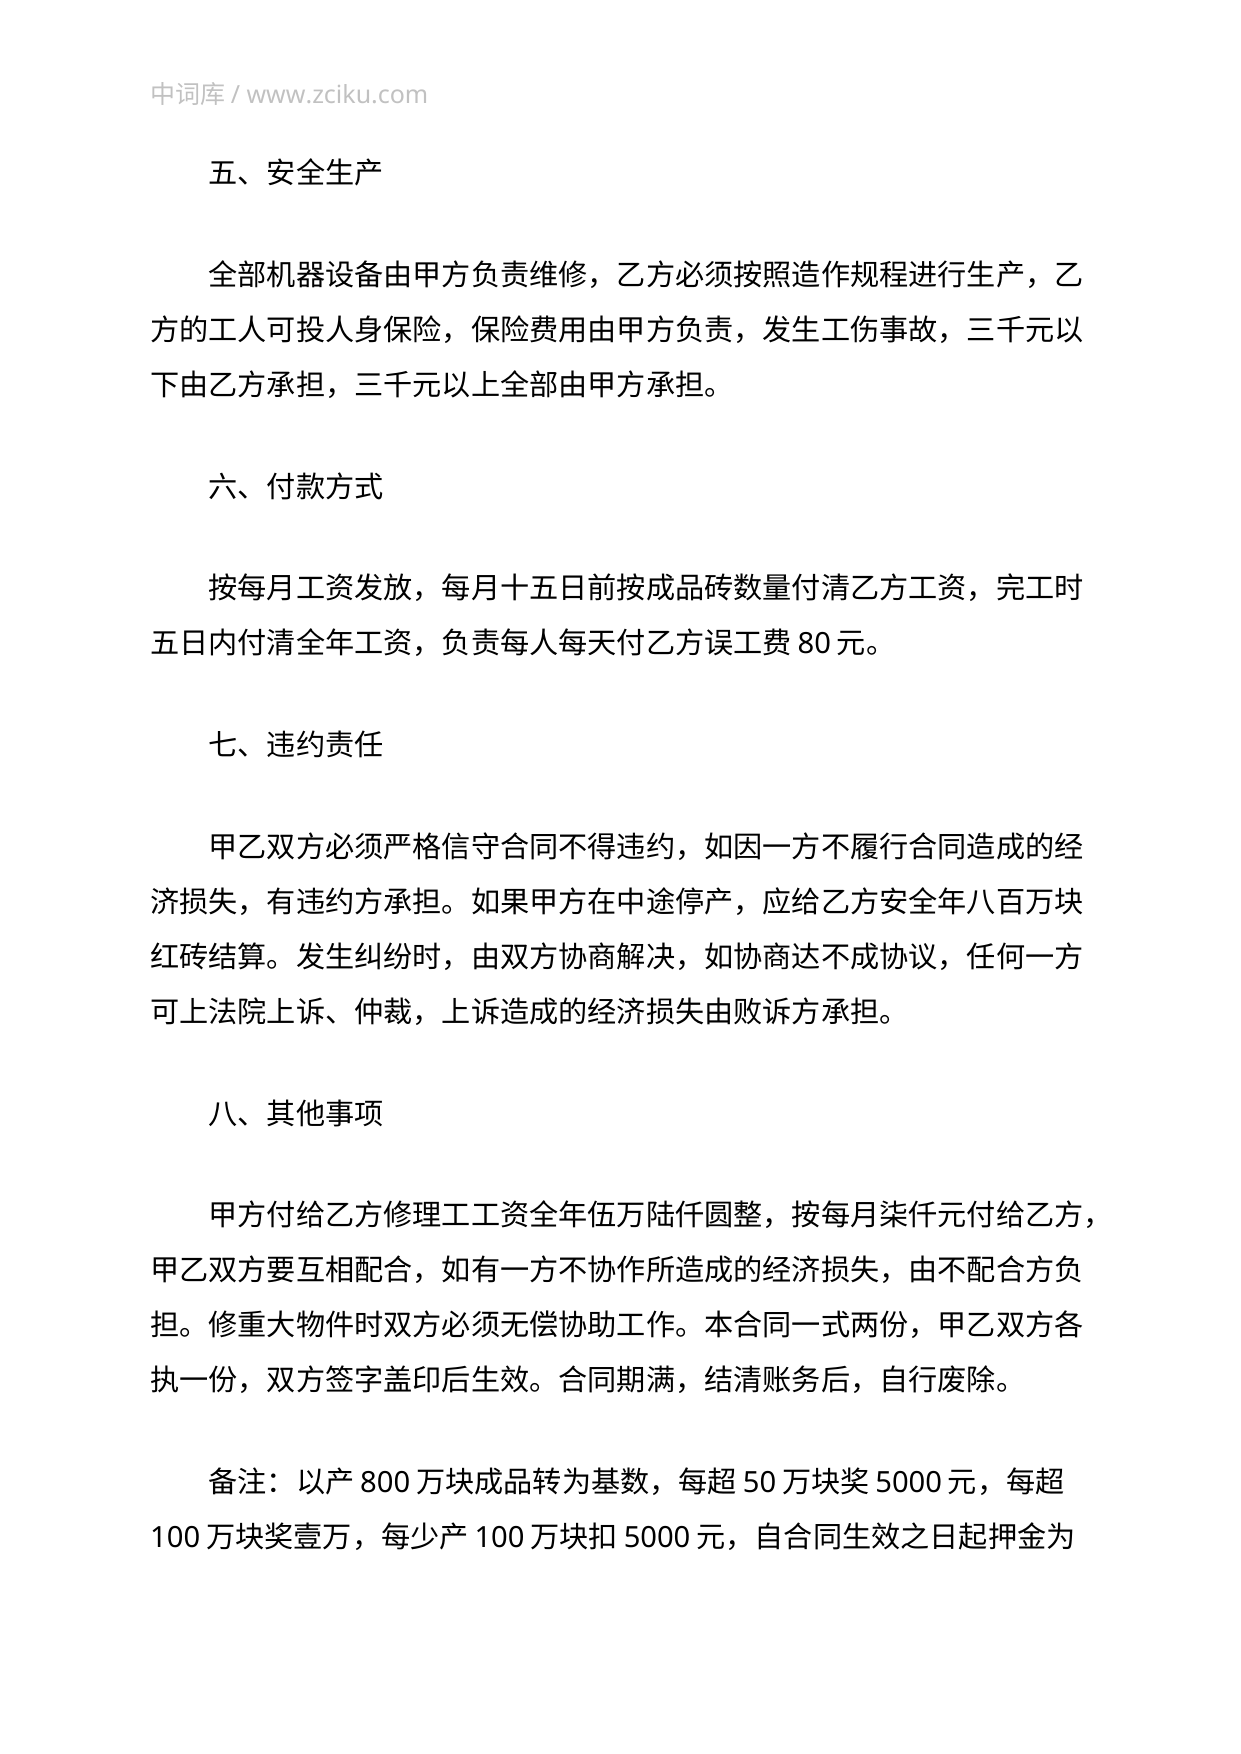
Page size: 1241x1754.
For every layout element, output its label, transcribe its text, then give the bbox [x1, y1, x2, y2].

text 五、安全生产 [150, 150, 1090, 192]
text 按每月工资发放，每月十五日前按成品砖数量付清乙方工资，完工时五日内付清全年工资，负责每人每天付乙方误工费80元。 [150, 565, 1090, 662]
text 八、其他事项 [150, 1090, 1090, 1132]
text 六、付款方式 [150, 463, 1090, 506]
text 七、违约责任 [150, 722, 1090, 764]
text 全部机器设备由甲方负责维修，乙方必须按照造作规程进行生产，乙方的工人可投人身保险，保险费用由甲方负责，发生工伤事故，三千元以下由乙方承担，三千元以上全部由甲方承担。 [150, 252, 1090, 404]
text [150, 1458, 1090, 1556]
text 甲乙双方必须严格信守合同不得违约，如因一方不履行合同造成的经济损失，有违约方承担。如果甲方在中途停产，应给乙方安全年八百万块红砖结算。发生纠纷时，由双方协商解决，如协商达不成协议，任何一方可上法院上诉、仲裁，上诉造成的经济损失由败诉方承担。 [150, 824, 1090, 1031]
text 甲方付给乙方修理工工资全年伍万陆仟圆整，按每月柒仟元付给乙方，甲乙双方要互相配合，如有一方不协作所造成的经济损失，由不配合方负担。修重大物件时双方必须无偿协助工作。本合同一式两份，甲乙双方各执一份，双方签字盖印后生效。合同期满，结清账务后，自行废除。 [150, 1192, 1090, 1399]
